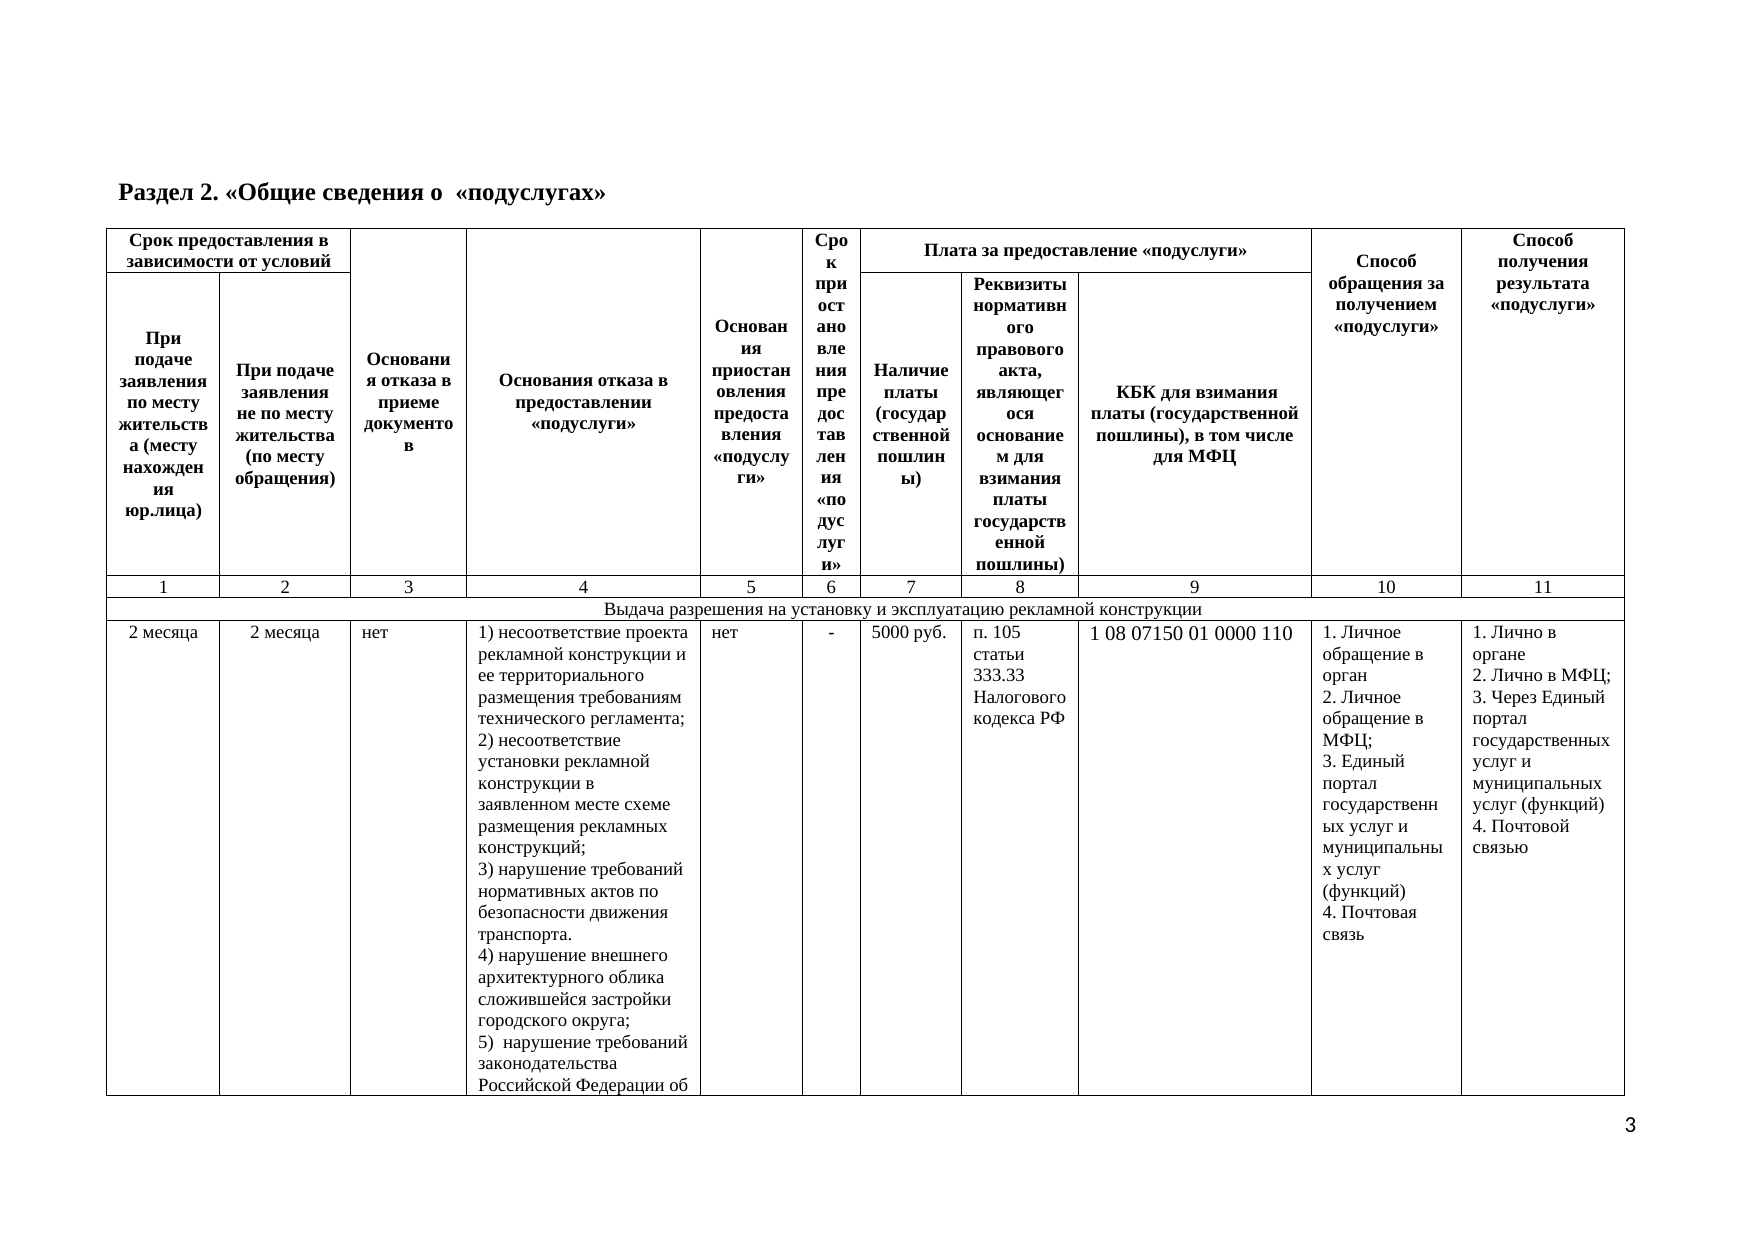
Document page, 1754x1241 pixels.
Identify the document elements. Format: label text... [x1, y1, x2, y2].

text Раздел 2. «Общие сведения о «подуслугах» [118, 177, 1636, 206]
table_cell 6 [803, 576, 860, 597]
table_cell 11 [1462, 576, 1624, 597]
table_header Способ получения результата «подуслуги» [1462, 229, 1624, 574]
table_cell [1312, 621, 1461, 1095]
table_cell 9 [1079, 576, 1311, 597]
table_cell При подаче заявления по месту жительства (месту нахождения юр.лица) [107, 273, 219, 574]
table_header Основания отказа в приеме документов [351, 229, 466, 574]
table_header Срок предоставления в зависимости от условий [107, 229, 350, 272]
table_cell Наличие платы (государственной пошлины) [861, 273, 961, 574]
table_header Срок приостановления предоставления «подуслуги» [803, 229, 860, 574]
table_cell 5000 руб. [861, 621, 961, 1095]
table_cell 2 [220, 576, 350, 597]
table_cell 2 месяца [220, 621, 350, 1095]
table_header Основания приостановления предоставления «подуслуги» [701, 229, 802, 574]
table_cell 3 [351, 576, 466, 597]
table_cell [1462, 621, 1624, 1095]
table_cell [467, 621, 700, 1095]
table_cell КБК для взимания платы (государственной пошлины), в том числе для МФЦ [1079, 273, 1311, 574]
table_cell Выдача разрешения на установку и эксплуатацию рекламной конструкции [107, 598, 1624, 620]
table_cell - [803, 621, 860, 1095]
table_cell 10 [1312, 576, 1461, 597]
table_cell 1 [107, 576, 219, 597]
table_cell 7 [861, 576, 961, 597]
table_header Основания отказа в предоставлении «подуслуги» [467, 229, 700, 574]
table_cell 4 [467, 576, 700, 597]
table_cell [962, 621, 1078, 1095]
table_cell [1079, 621, 1311, 1095]
table_cell 8 [962, 576, 1078, 597]
table_cell 2 месяца [107, 621, 219, 1095]
table_cell нет [351, 621, 466, 1095]
table_cell Реквизиты нормативного правового акта, являющегося основанием для взимания платы государственной пошлины) [962, 273, 1078, 574]
table_cell нет [701, 621, 802, 1095]
table_cell При подаче заявления не по месту жительства (по месту обращения) [220, 273, 350, 574]
table_cell 5 [701, 576, 802, 597]
table_header Способ обращения за получением «подуслуги» [1312, 229, 1461, 574]
table_header Плата за предоставление «подуслуги» [861, 229, 1311, 272]
